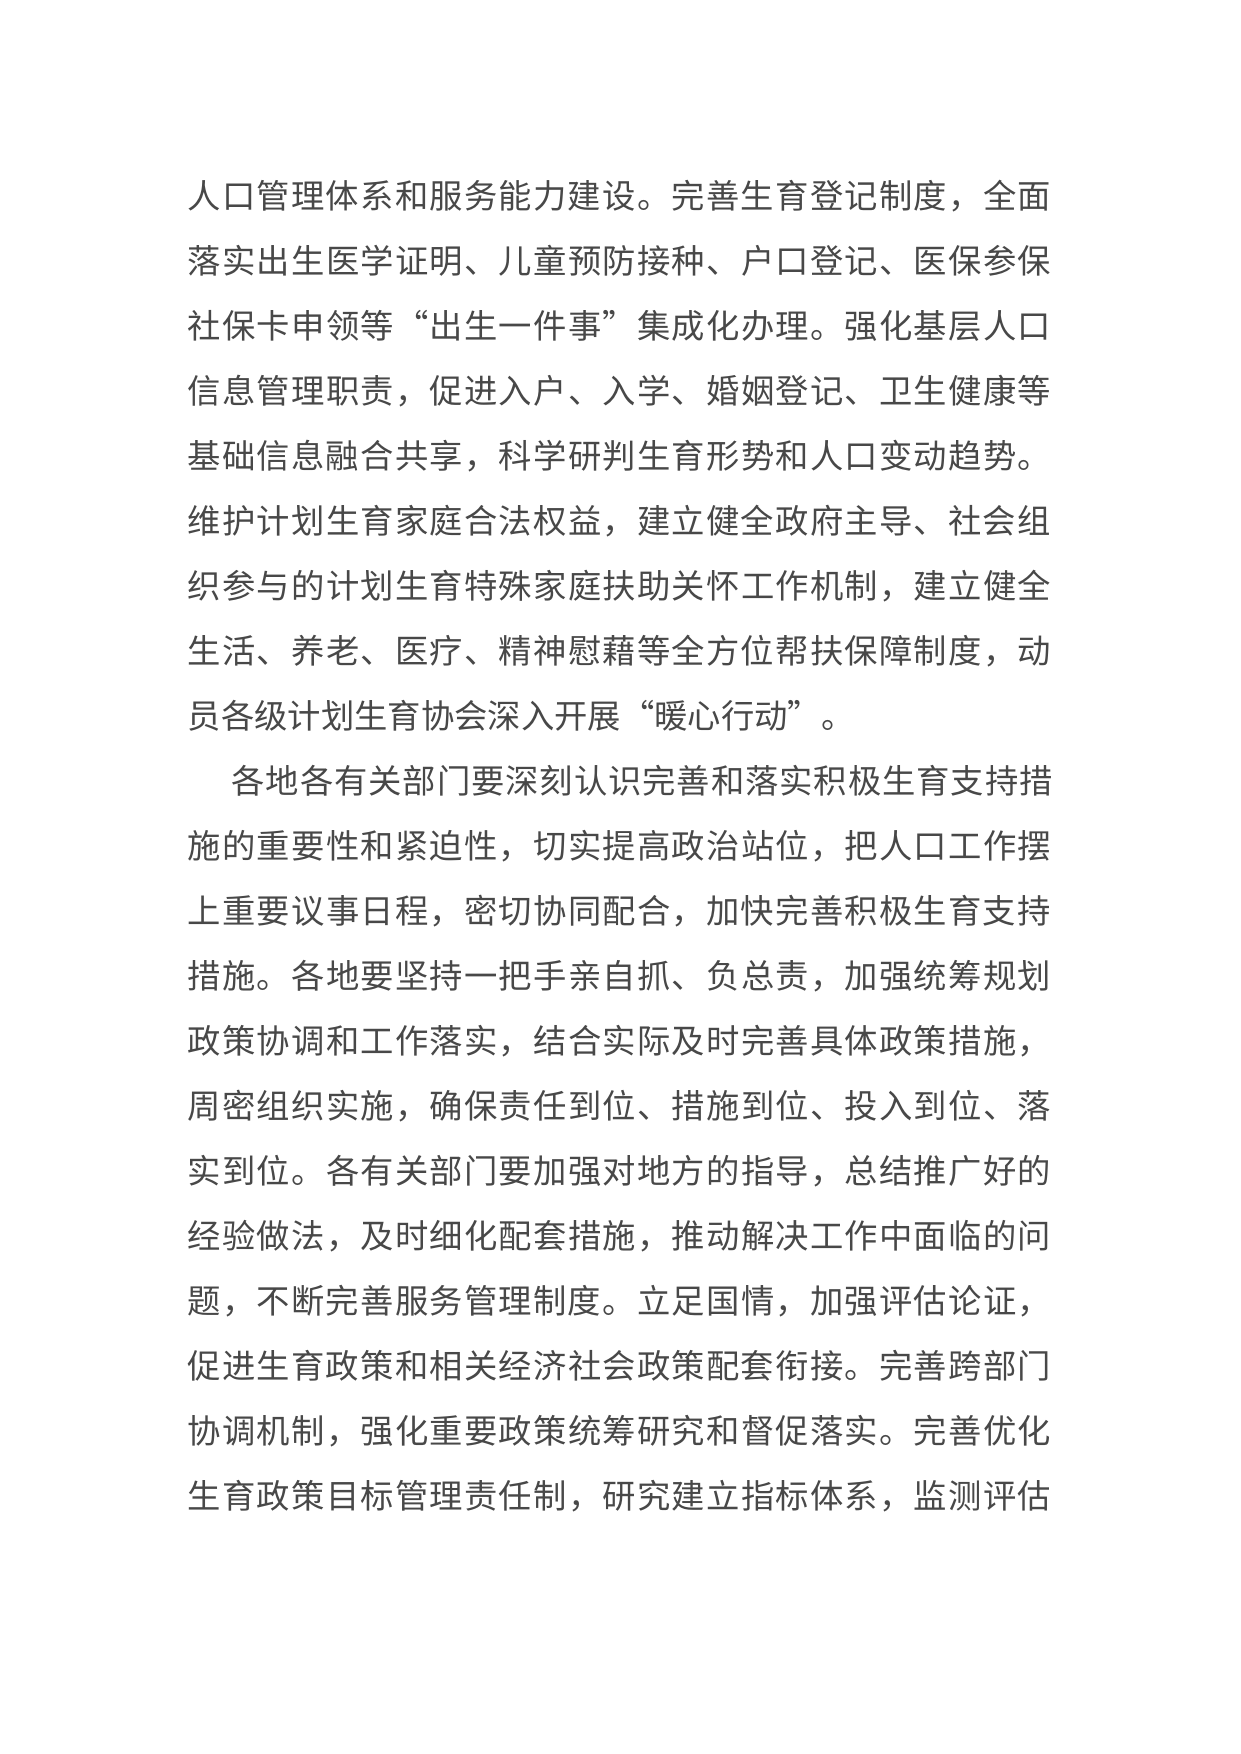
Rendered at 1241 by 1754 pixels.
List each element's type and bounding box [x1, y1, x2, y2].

text [187, 162, 1053, 747]
text [187, 747, 1053, 1527]
